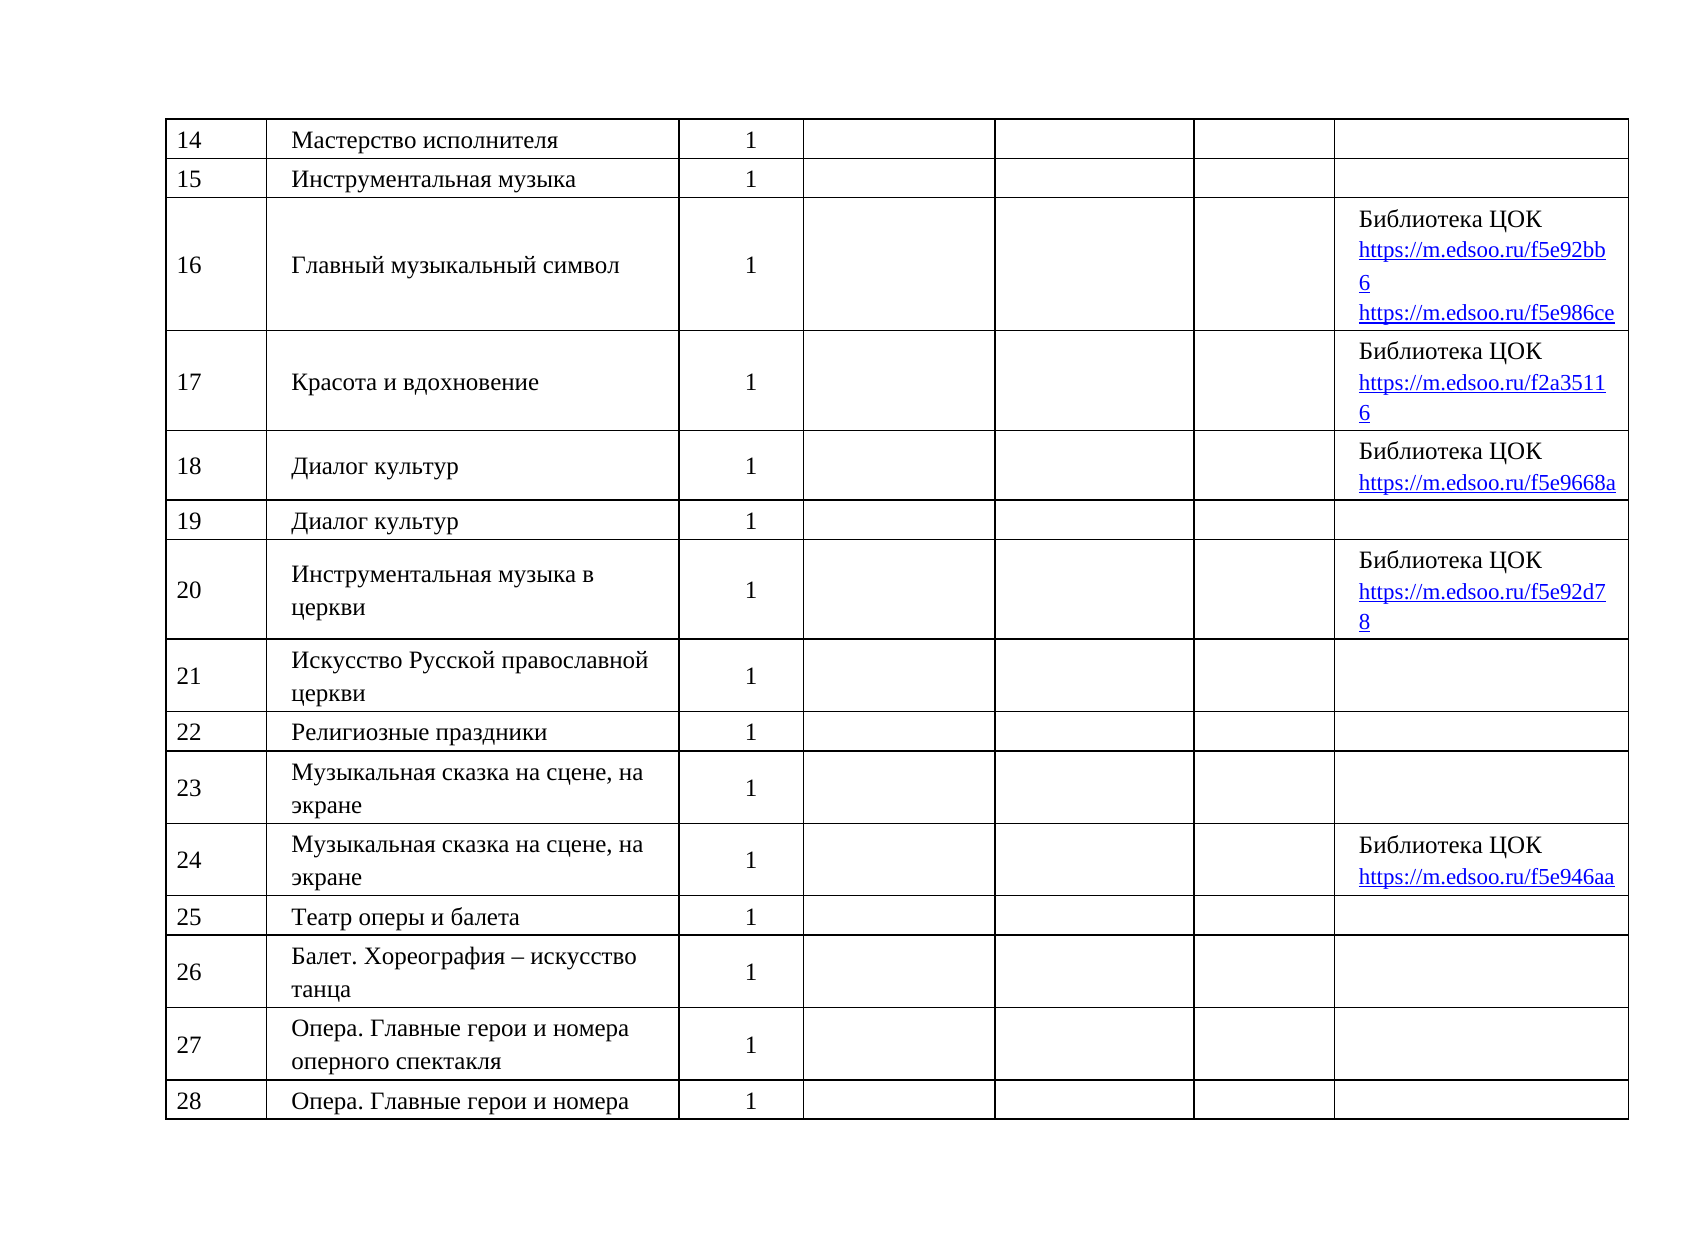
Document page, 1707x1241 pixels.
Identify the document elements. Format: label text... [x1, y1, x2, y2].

table_cell [804, 752, 994, 822]
table_cell 14 [167, 120, 266, 157]
table_cell Библиотека ЦОК https://m.edsoo.ru/f2a35116 [1335, 331, 1628, 429]
table_cell Диалог культур [267, 431, 678, 499]
table_cell Религиозные праздники [267, 712, 678, 750]
table_cell [996, 824, 1193, 895]
table_cell [996, 120, 1193, 157]
table_cell Музыкальная сказка на сцене, на экране [267, 752, 678, 822]
table_cell [1195, 712, 1334, 750]
table_cell 1 [680, 159, 803, 197]
table_cell [1335, 712, 1628, 750]
table_cell [804, 501, 994, 538]
table_cell 1 [680, 331, 803, 429]
table_cell Музыкальная сказка на сцене, на экране [267, 824, 678, 895]
table_cell [1195, 824, 1334, 895]
table_cell 1 [680, 640, 803, 711]
table_cell [804, 540, 994, 638]
table_cell [804, 1081, 994, 1118]
table_cell 1 [680, 198, 803, 330]
table_cell Диалог культур [267, 501, 678, 538]
table_cell [804, 640, 994, 711]
table_cell [1195, 752, 1334, 822]
table_cell Инструментальная музыка [267, 159, 678, 197]
table_cell [996, 936, 1193, 1007]
table_cell 1 [680, 540, 803, 638]
table_cell Театр оперы и балета [267, 896, 678, 934]
table_cell [1195, 640, 1334, 711]
table_cell 18 [167, 431, 266, 499]
table_cell [1195, 431, 1334, 499]
table_cell [804, 159, 994, 197]
table_cell [996, 540, 1193, 638]
table_cell 1 [680, 896, 803, 934]
table_cell 1 [680, 936, 803, 1007]
table_cell Мастерство исполнителя [267, 120, 678, 157]
table_cell [996, 198, 1193, 330]
table_cell 20 [167, 540, 266, 638]
table_cell 27 [167, 1008, 266, 1079]
table_cell [1335, 640, 1628, 711]
table_cell [1335, 1081, 1628, 1118]
table_cell 24 [167, 824, 266, 895]
table_cell [1335, 936, 1628, 1007]
table_cell 1 [680, 431, 803, 499]
table_cell 26 [167, 936, 266, 1007]
table_cell [804, 431, 994, 499]
table_cell 17 [167, 331, 266, 429]
table_cell [996, 896, 1193, 934]
table_cell [996, 501, 1193, 538]
table_cell [1335, 752, 1628, 822]
table_cell 15 [167, 159, 266, 197]
table_cell 25 [167, 896, 266, 934]
table_cell Главный музыкальный символ [267, 198, 678, 330]
table_cell [1195, 1081, 1334, 1118]
table_cell Инструментальная музыка в церкви [267, 540, 678, 638]
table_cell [267, 1008, 678, 1079]
table_cell [1195, 1008, 1334, 1079]
table_cell [804, 824, 994, 895]
table_cell 21 [167, 640, 266, 711]
table_cell 16 [167, 198, 266, 330]
table_cell [1195, 540, 1334, 638]
table_cell [1195, 936, 1334, 1007]
table_cell [996, 752, 1193, 822]
table_cell [1335, 120, 1628, 157]
table_cell 1 [680, 1081, 803, 1118]
table_cell Библиотека ЦОК https://m.edsoo.ru/f5e946aa [1335, 824, 1628, 895]
table_cell [804, 331, 994, 429]
table_cell Красота и вдохновение [267, 331, 678, 429]
table_cell [996, 1081, 1193, 1118]
table_cell 22 [167, 712, 266, 750]
table_cell Библиотека ЦОК https://m.edsoo.ru/f5e92d78 [1335, 540, 1628, 638]
table_cell [996, 431, 1193, 499]
table_cell Балет. Хореография – искусство танца [267, 936, 678, 1007]
table_cell [804, 1008, 994, 1079]
table_cell [1195, 159, 1334, 197]
table_cell 1 [680, 501, 803, 538]
table_cell [1335, 159, 1628, 197]
table_cell 19 [167, 501, 266, 538]
table_cell 1 [680, 712, 803, 750]
table_cell [804, 936, 994, 1007]
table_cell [267, 1081, 678, 1118]
table_cell [804, 120, 994, 157]
table_cell [1335, 896, 1628, 934]
table_cell Искусство Русской православной церкви [267, 640, 678, 711]
table_cell [1335, 1008, 1628, 1079]
table_cell [1195, 331, 1334, 429]
table_cell [996, 159, 1193, 197]
table_cell 1 [680, 1008, 803, 1079]
table_cell [1195, 120, 1334, 157]
table_cell 1 [680, 120, 803, 157]
table_cell [1195, 198, 1334, 330]
table_cell Библиотека ЦОК https://m.edsoo.ru/f5e9668a [1335, 431, 1628, 499]
table_cell 1 [680, 752, 803, 822]
table_cell [996, 712, 1193, 750]
table_cell Библиотека ЦОК https://m.edsoo.ru/f5e92bb6 https://m.edsoo.ru/f5e986ce [1335, 198, 1628, 330]
table_cell [1195, 501, 1334, 538]
table_cell [996, 331, 1193, 429]
table_cell [1335, 501, 1628, 538]
table_cell 28 [167, 1081, 266, 1118]
table_cell [804, 198, 994, 330]
table_cell [996, 1008, 1193, 1079]
table_cell [804, 896, 994, 934]
table_cell [996, 640, 1193, 711]
table_cell 23 [167, 752, 266, 822]
table_cell [804, 712, 994, 750]
table_cell [1195, 896, 1334, 934]
table_cell 1 [680, 824, 803, 895]
